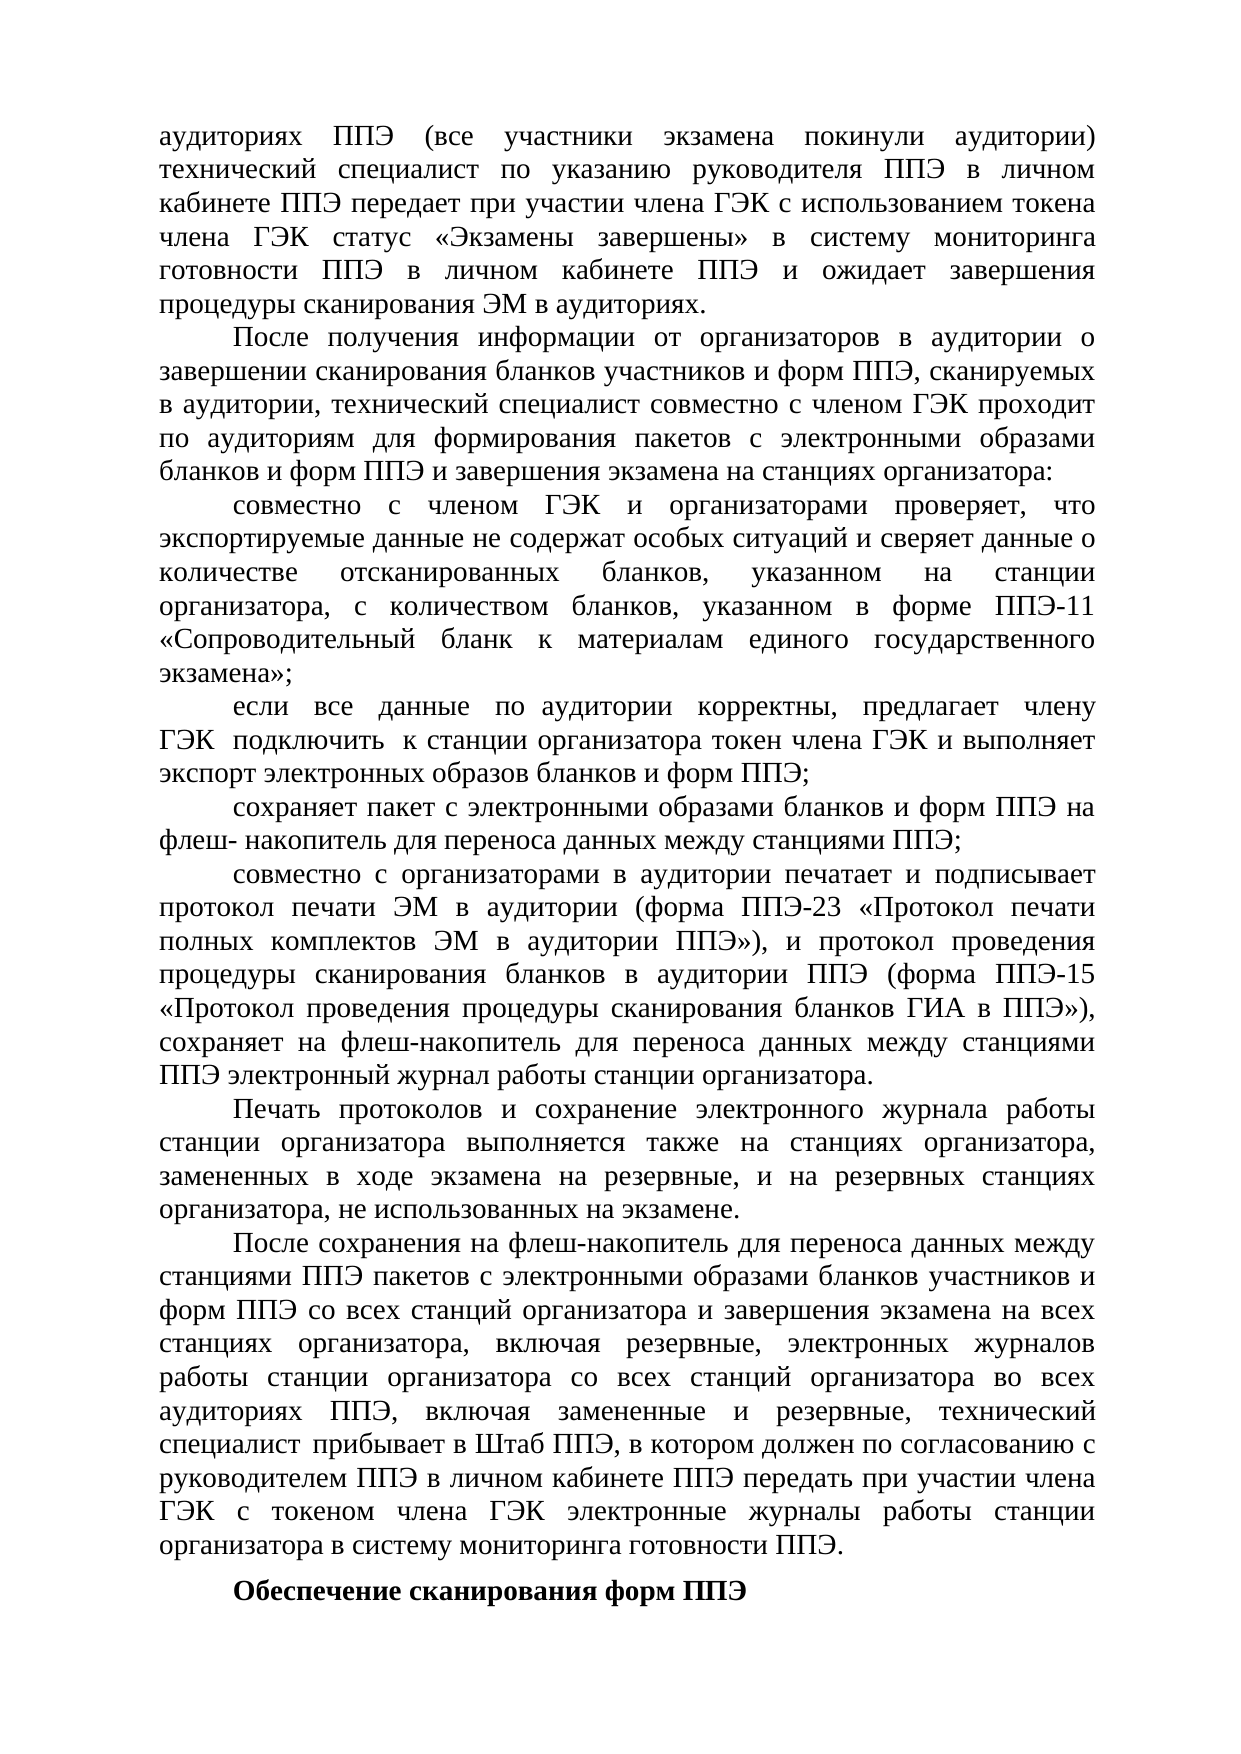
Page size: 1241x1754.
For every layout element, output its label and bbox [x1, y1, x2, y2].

table_header [148, 118, 1107, 1619]
